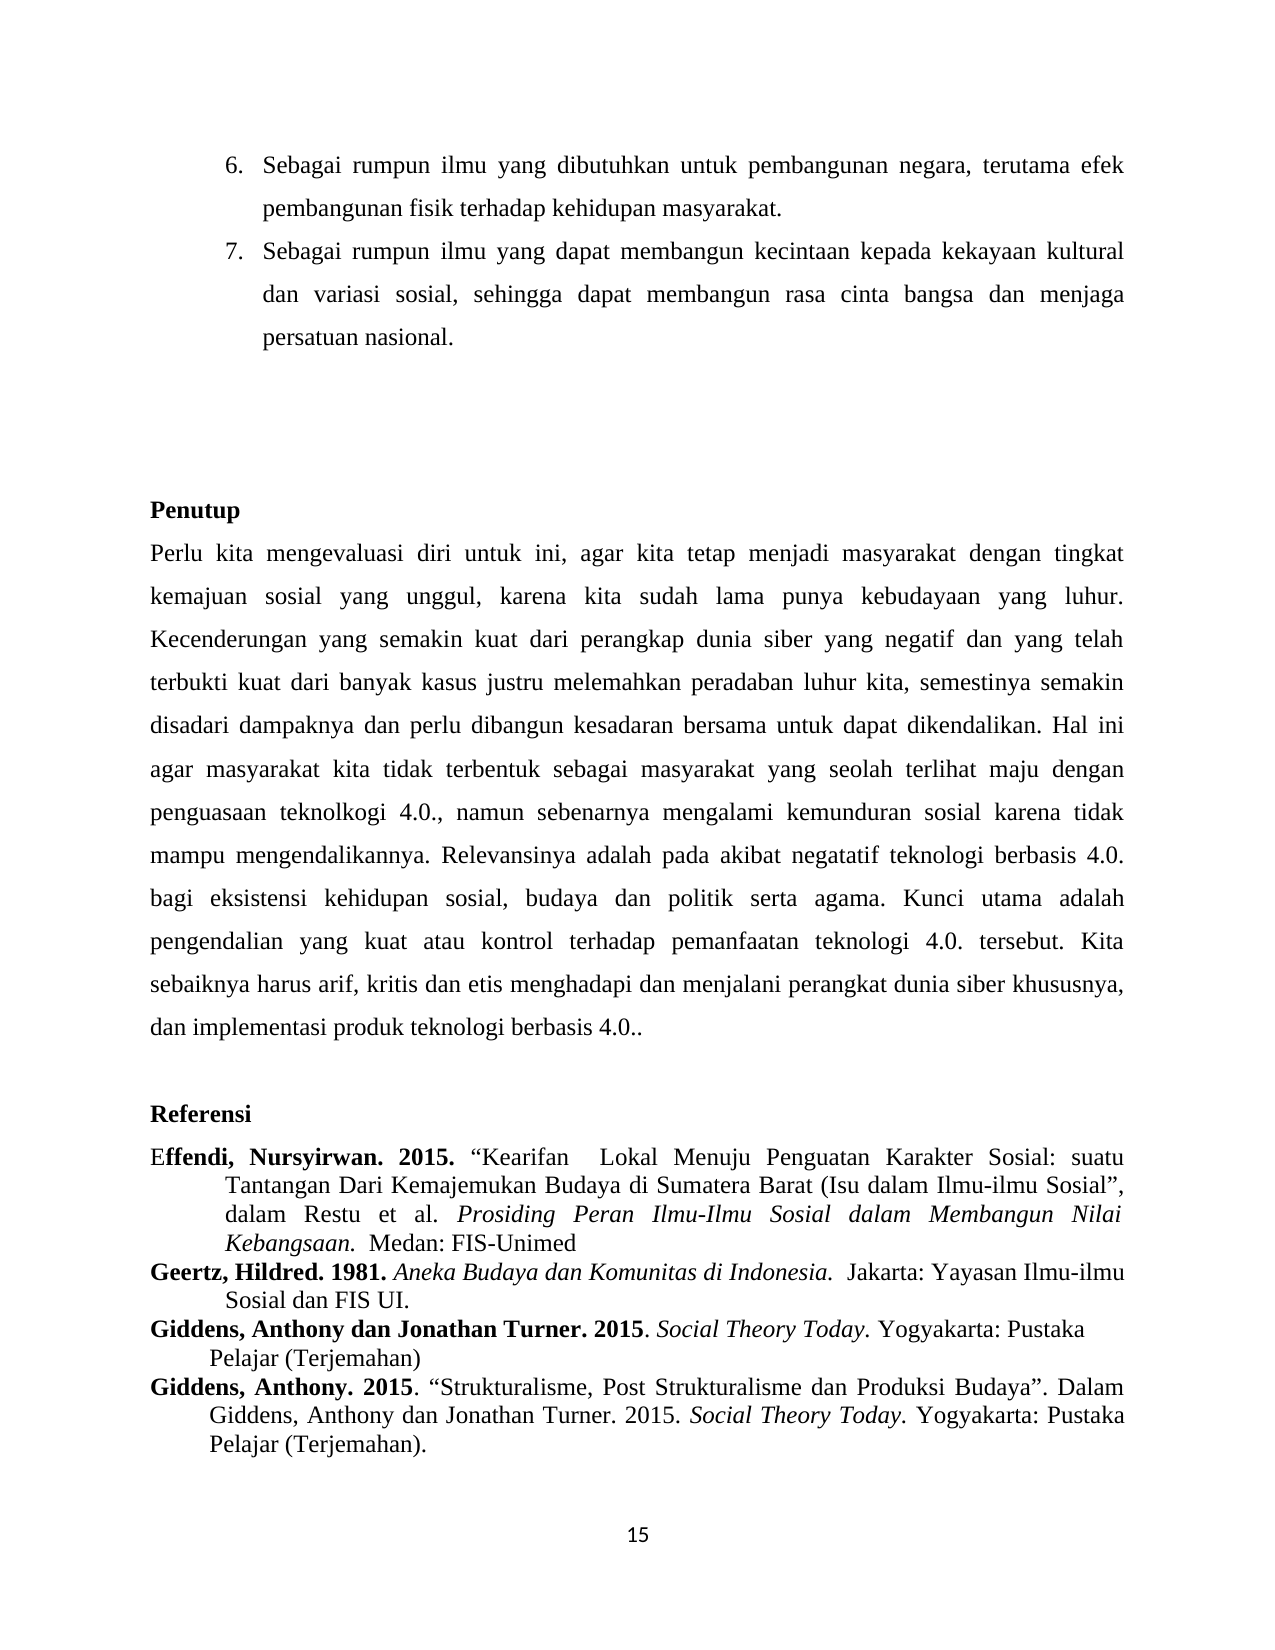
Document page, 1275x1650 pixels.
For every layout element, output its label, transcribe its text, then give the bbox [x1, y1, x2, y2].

text Giddens, Anthony dan Jonathan Turner. 2015. Social Theory Today. Yogyakarta: Pustaka Pelajar (Terjemahan) [150, 1314, 1125, 1372]
text Giddens, Anthony. 2015. “Strukturalisme, Post Strukturalisme dan Produksi Budaya”. Dalam Giddens, Anthony dan Jonathan Turner. 2015. Social Theory Today. Yogyakarta: Pustaka Pelajar (Terjemahan). [150, 1372, 1125, 1458]
list Sebagai rumpun ilmu yang dapat membangun kecintaan kepada kekayaan kultural dan variasi sosial, sehingga dapat membangun rasa cinta bangsa dan menjaga persatuan nasional. [225, 236, 1125, 351]
list Sebagai rumpun ilmu yang dibutuhkan untuk pembangunan negara, terutama efek pembangunan fisik terhadap kehidupan masyarakat. [225, 150, 1125, 222]
text Penutup [150, 495, 1125, 524]
text Referensi [150, 1099, 1125, 1127]
text Effendi, Nursyirwan. 2015. “Kearifan Lokal Menuju Penguatan Karakter Sosial: suatu Tantangan Dari Kemajemukan Budaya di Sumatera Barat (Isu dalam Ilmu-ilmu Sosial”, dalam Restu et al. Prosiding Peran Ilmu-Ilmu Sosial dalam Membangun Nilai Kebangsaan. Medan: FIS-Unimed [150, 1142, 1125, 1257]
text Geertz, Hildred. 1981. Aneka Budaya dan Komunitas di Indonesia. Jakarta: Yayasan Ilmu-ilmu Sosial dan FIS UI. [150, 1257, 1125, 1314]
text Perlu kita mengevaluasi diri untuk ini, agar kita tetap menjadi masyarakat dengan tingkat kemajuan sosial yang unggul, karena kita sudah lama punya kebudayaan yang luhur. Kecenderungan yang semakin kuat dari perangkap dunia siber yang negatif dan yang telah terbukti kuat dari banyak kasus justru melemahkan peradaban luhur kita, semestinya semakin disadari dampaknya dan perlu dibangun kesadaran bersama untuk dapat dikendalikan. Hal ini agar masyarakat kita tidak terbentuk sebagai masyarakat yang seolah terlihat maju dengan penguasaan teknolkogi 4.0., namun sebenarnya mengalami kemunduran sosial karena tidak mampu mengendalikannya. Relevansinya adalah pada akibat negatatif teknologi berbasis 4.0. bagi eksistensi kehidupan sosial, budaya dan politik serta agama. Kunci utama adalah pengendalian yang kuat atau kontrol terhadap pemanfaatan teknologi 4.0. tersebut. Kita sebaiknya harus arif, kritis dan etis menghadapi dan menjalani perangkat dunia siber khususnya, dan implementasi produk teknologi berbasis 4.0.. [150, 538, 1125, 1041]
